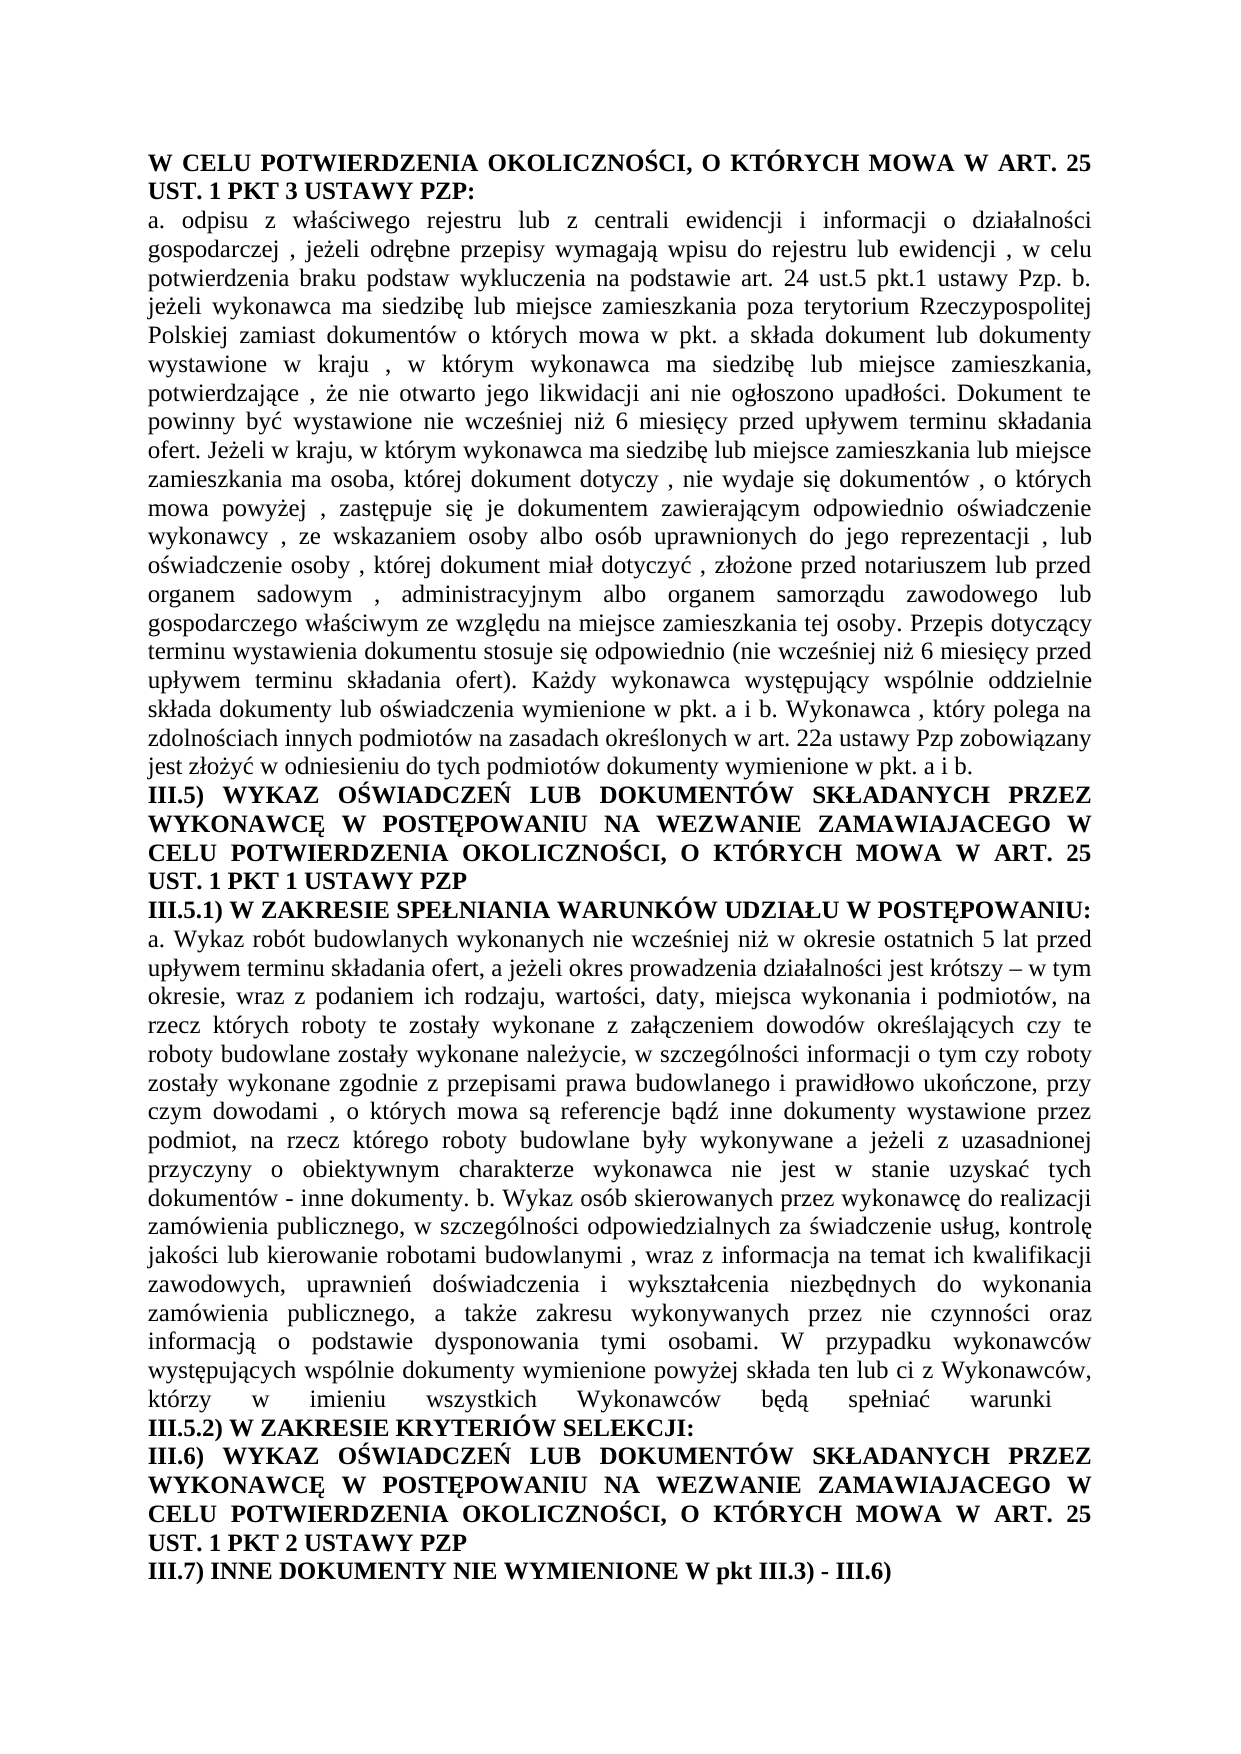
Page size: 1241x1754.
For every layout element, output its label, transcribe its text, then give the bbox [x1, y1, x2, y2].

text III.6) WYKAZ OŚWIADCZEŃ LUB DOKUMENTÓW SKŁADANYCH PRZEZ WYKONAWCĘ W POSTĘPOWANIU NA WEZWANIE ZAMAWIAJACEGO W CELU POTWIERDZENIA OKOLICZNOŚCI, O KTÓRYCH MOWA W ART. 25 UST. 1 PKT 2 USTAWY PZP [148, 1441, 1093, 1556]
text III.5) WYKAZ OŚWIADCZEŃ LUB DOKUMENTÓW SKŁADANYCH PRZEZ WYKONAWCĘ W POSTĘPOWANIU NA WEZWANIE ZAMAWIAJACEGO W CELU POTWIERDZENIA OKOLICZNOŚCI, O KTÓRYCH MOWA W ART. 25 UST. 1 PKT 1 USTAWY PZP [148, 780, 1093, 895]
text a. odpisu z właściwego rejestru lub z centrali ewidencji i informacji o działalności gospodarczej , jeżeli odrębne przepisy wymagają wpisu do rejestru lub ewidencji , w celu potwierdzenia braku podstaw wykluczenia na podstawie art. 24 ust.5 pkt.1 ustawy Pzp. b. jeżeli wykonawca ma siedzibę lub miejsce zamieszkania poza terytorium Rzeczypospolitej Polskiej zamiast dokumentów o których mowa w pkt. a składa dokument lub dokumenty wystawione w kraju , w którym wykonawca ma siedzibę lub miejsce zamieszkania, potwierdzające , że nie otwarto jego likwidacji ani nie ogłoszono upadłości. Dokument te powinny być wystawione nie wcześniej niż 6 miesięcy przed upływem terminu składania ofert. Jeżeli w kraju, w którym wykonawca ma siedzibę lub miejsce zamieszkania lub miejsce zamieszkania ma osoba, której dokument dotyczy , nie wydaje się dokumentów , o których mowa powyżej , zastępuje się je dokumentem zawierającym odpowiednio oświadczenie wykonawcy , ze wskazaniem osoby albo osób uprawnionych do jego reprezentacji , lub oświadczenie osoby , której dokument miał dotyczyć , złożone przed notariuszem lub przed organem sadowym , administracyjnym albo organem samorządu zawodowego lub gospodarczego właściwym ze względu na miejsce zamieszkania tej osoby. Przepis dotyczący terminu wystawienia dokumentu stosuje się odpowiednio (nie wcześniej niż 6 miesięcy przed upływem terminu składania ofert). Każdy wykonawca występujący wspólnie oddzielnie składa dokumenty lub oświadczenia wymienione w pkt. a i b. Wykonawca , który polega na zdolnościach innych podmiotów na zasadach określonych w art. 22a ustawy Pzp zobowiązany jest złożyć w odniesieniu do tych podmiotów dokumenty wymienione w pkt. a i b. [148, 205, 1093, 780]
text III.7) INNE DOKUMENTY NIE WYMIENIONE W pkt III.3) - III.6) [148, 1556, 1093, 1585]
text III.5.1) W ZAKRESIE SPEŁNIANIA WARUNKÓW UDZIAŁU W POSTĘPOWANIU: a. Wykaz robót budowlanych wykonanych nie wcześniej niż w okresie ostatnich 5 lat przed upływem terminu składania ofert, a jeżeli okres prowadzenia działalności jest krótszy – w tym okresie, wraz z podaniem ich rodzaju, wartości, daty, miejsca wykonania i podmiotów, na rzecz których roboty te zostały wykonane z załączeniem dowodów określających czy te roboty budowlane zostały wykonane należycie, w szczególności informacji o tym czy roboty zostały wykonane zgodnie z przepisami prawa budowlanego i prawidłowo ukończone, przy czym dowodami , o których mowa są referencje bądź inne dokumenty wystawione przez podmiot, na rzecz którego roboty budowlane były wykonywane a jeżeli z uzasadnionej przyczyny o obiektywnym charakterze wykonawca nie jest w stanie uzyskać tych dokumentów - inne dokumenty. b. Wykaz osób skierowanych przez wykonawcę do realizacji zamówienia publicznego, w szczególności odpowiedzialnych za świadczenie usług, kontrolę jakości lub kierowanie robotami budowlanymi , wraz z informacja na temat ich kwalifikacji zawodowych, uprawnień doświadczenia i wykształcenia niezbędnych do wykonania zamówienia publicznego, a także zakresu wykonywanych przez nie czynności oraz informacją o podstawie dysponowania tymi osobami. W przypadku wykonawców występujących wspólnie dokumenty wymienione powyżej składa ten lub ci z Wykonawców, którzy w imieniu wszystkich Wykonawców będą spełniać warunki III.5.2) W ZAKRESIE KRYTERIÓW SELEKCJI: [148, 895, 1093, 1441]
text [148, 148, 1093, 205]
